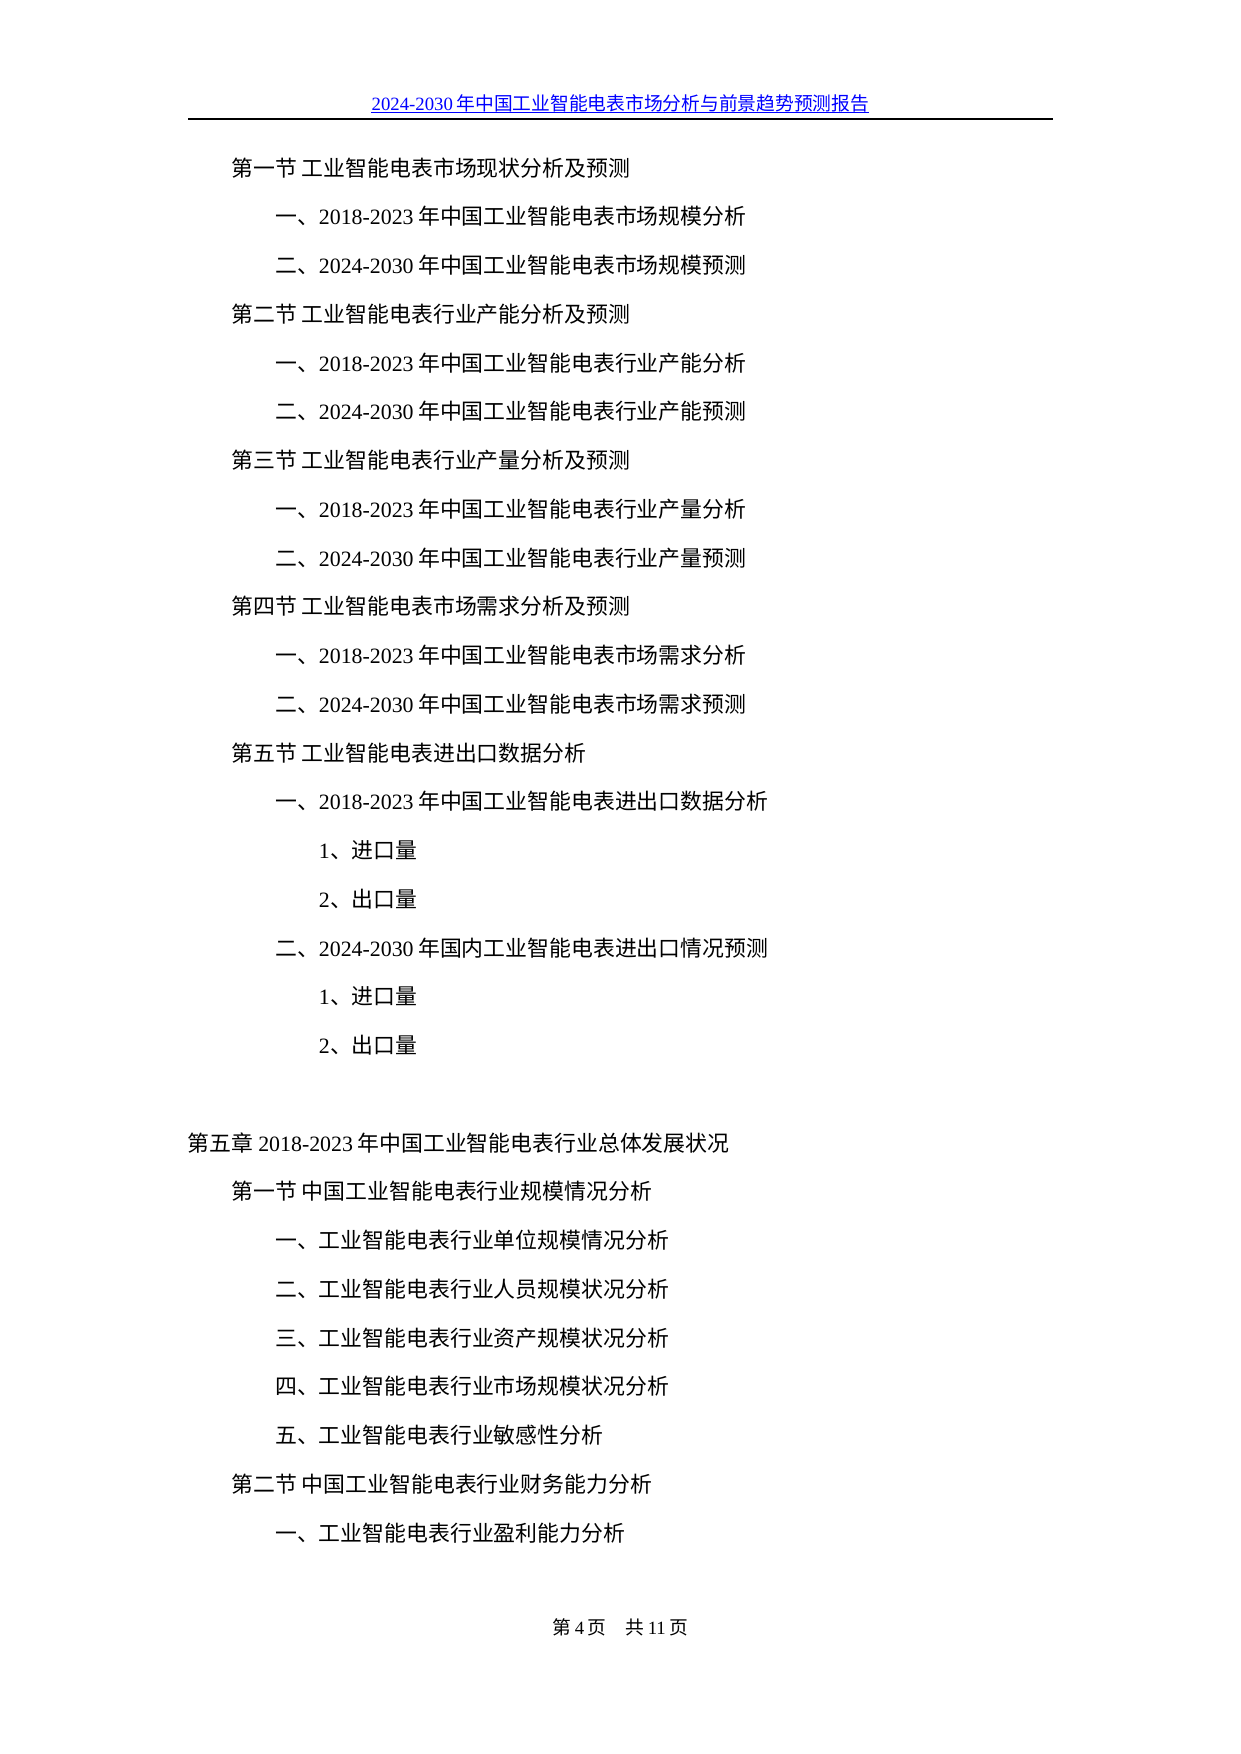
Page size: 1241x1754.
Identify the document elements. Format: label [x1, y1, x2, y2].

text [187, 150, 1053, 1548]
